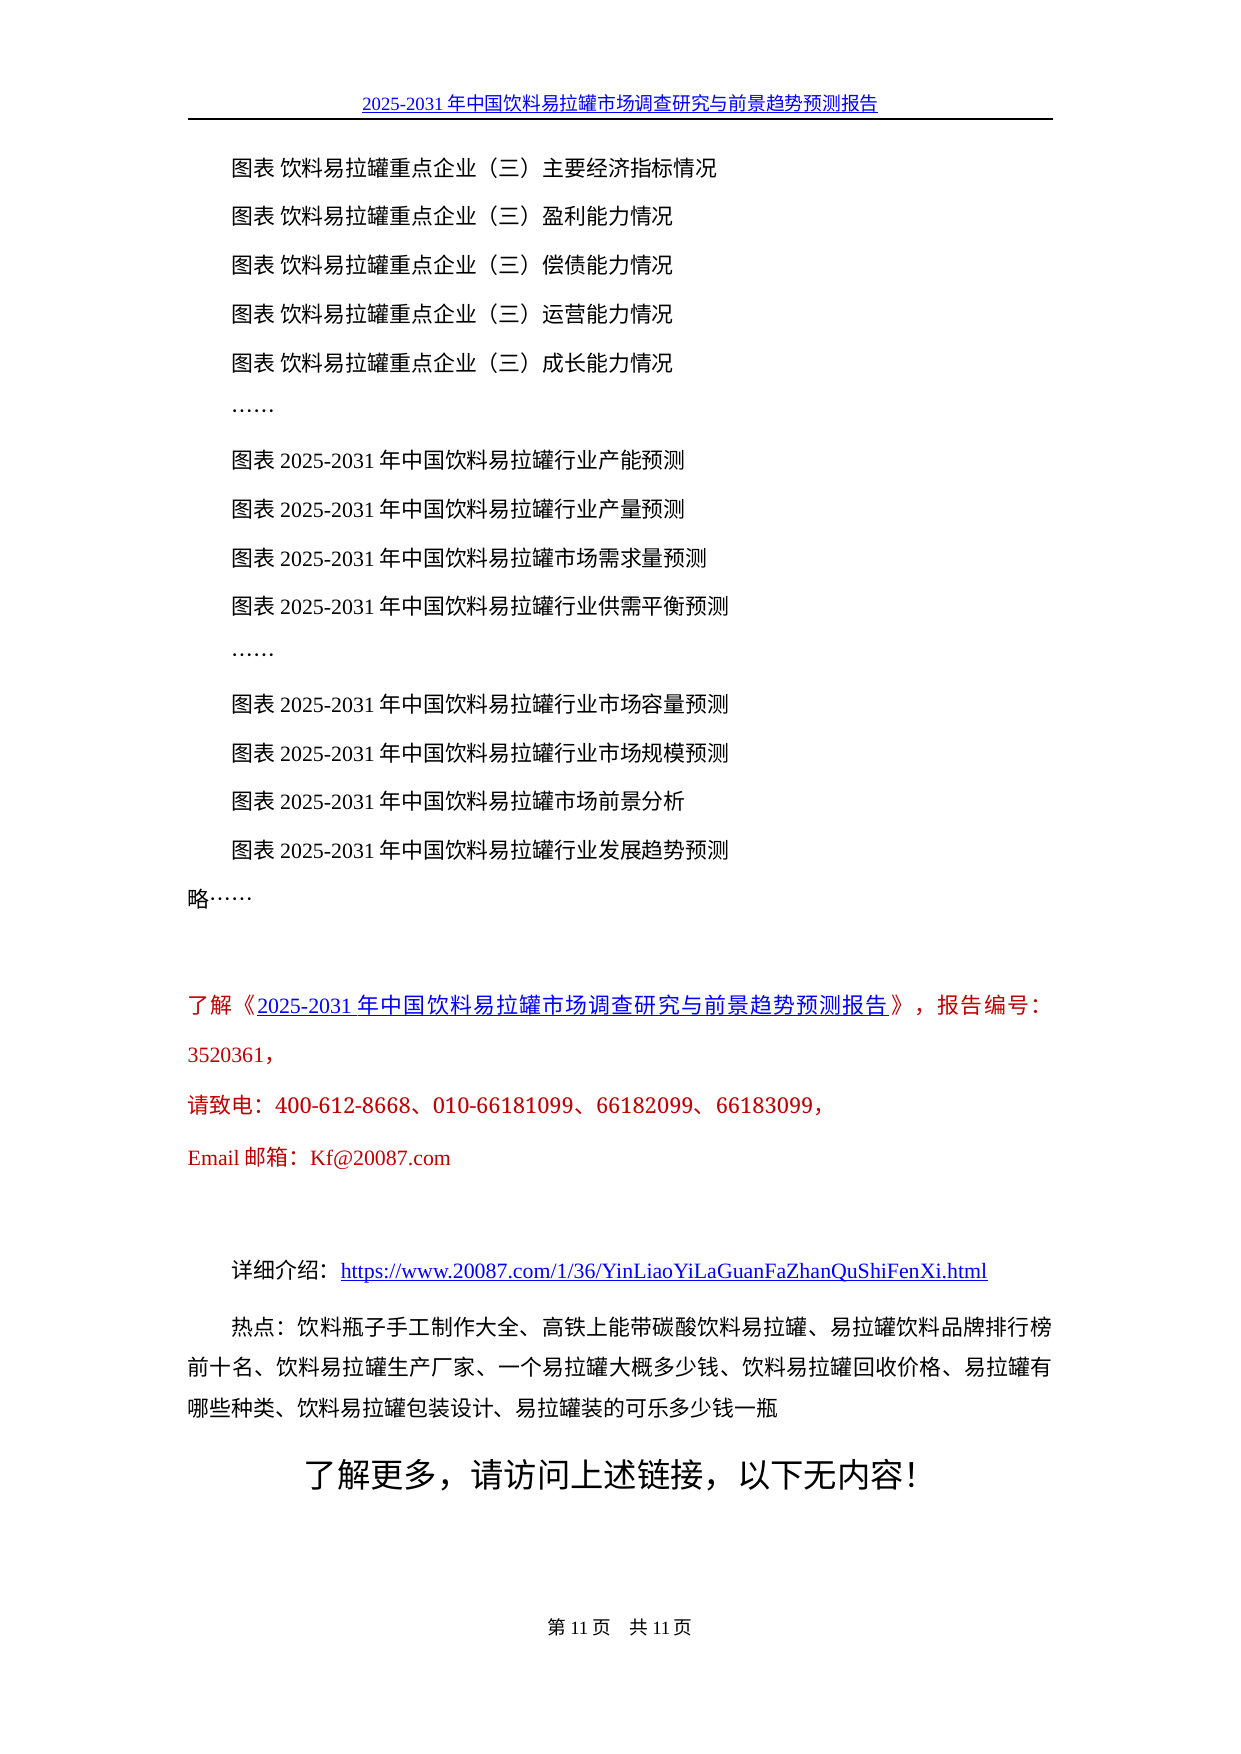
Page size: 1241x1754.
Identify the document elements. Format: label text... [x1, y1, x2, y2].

text 请致电：400-612-8668、010-66181099、66182099、66183099， [187, 1088, 1053, 1121]
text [187, 150, 1053, 914]
text 了解《2025-2031年中国饮料易拉罐市场调查研究与前景趋势预测报告》，报告编号：3520361， [187, 988, 1053, 1069]
text Email邮箱：Kf@20087.com [187, 1140, 1053, 1172]
title 了解更多，请访问上述链接，以下无内容！ [187, 1441, 1053, 1506]
text 详细介绍：https://www.20087.com/1/36/YinLiaoYiLaGuanFaZhanQuShiFenXi.html [187, 1253, 1053, 1285]
text 热点：饮料瓶子手工制作大全、高铁上能带碳酸饮料易拉罐、易拉罐饮料品牌排行榜前十名、饮料易拉罐生产厂家、一个易拉罐大概多少钱、饮料易拉罐回收价格、易拉罐有哪些种类、饮料易拉罐包装设计、易拉罐装的可乐多少钱一瓶 [187, 1309, 1053, 1423]
